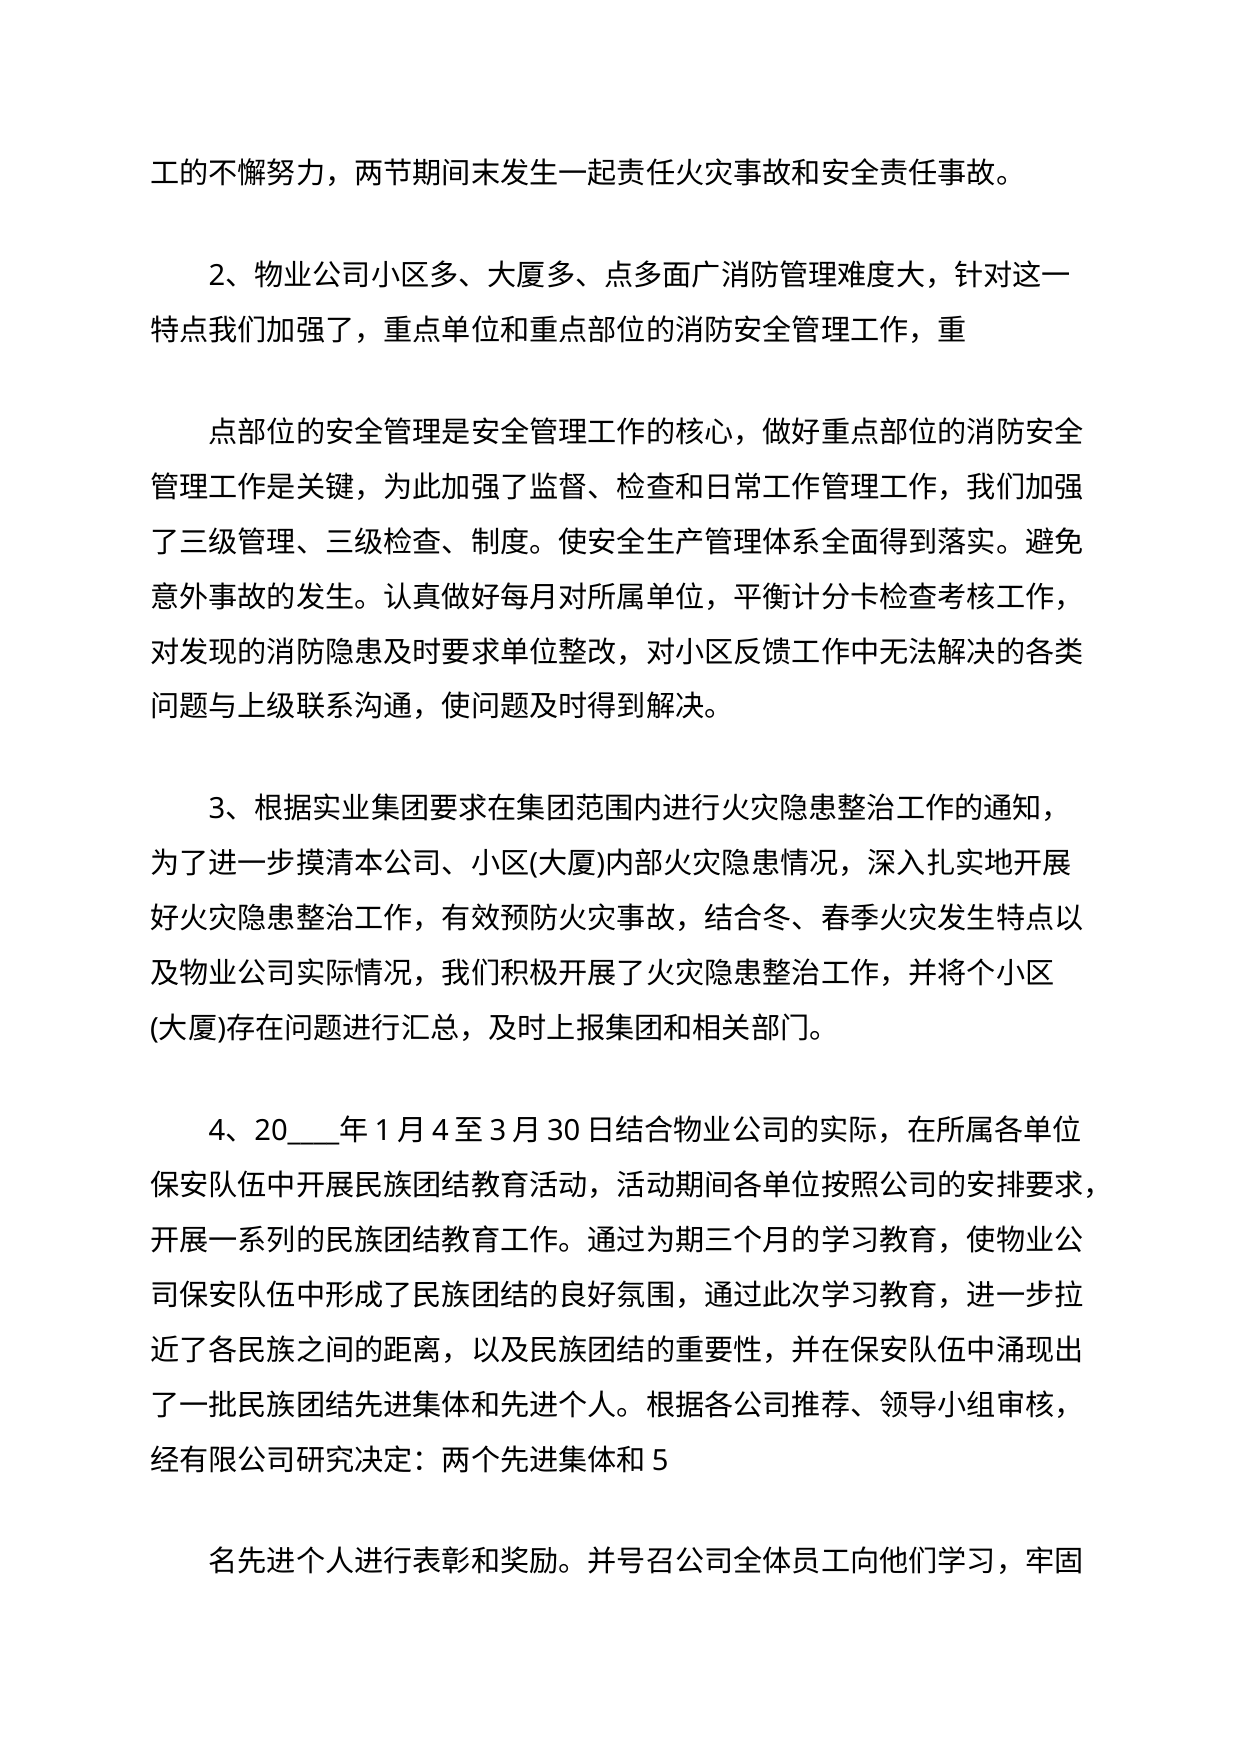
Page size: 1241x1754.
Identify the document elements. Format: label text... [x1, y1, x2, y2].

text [150, 150, 1090, 192]
text 4、20____年1月4至3月30日结合物业公司的实际，在所属各单位保安队伍中开展民族团结教育活动，活动期间各单位按照公司的安排要求，开展一系列的民族团结教育工作。通过为期三个月的学习教育，使物业公司保安队伍中形成了民族团结的良好氛围，通过此次学习教育，进一步拉近了各民族之间的距离，以及民族团结的重要性，并在保安队伍中涌现出了一批民族团结先进集体和先进个人。根据各公司推荐、领导小组审核，经有限公司研究决定：两个先进集体和5 [150, 1107, 1090, 1478]
text 3、根据实业集团要求在集团范围内进行火灾隐患整治工作的通知，为了进一步摸清本公司、小区(大厦)内部火灾隐患情况，深入扎实地开展好火灾隐患整治工作，有效预防火灾事故，结合冬、春季火灾发生特点以及物业公司实际情况，我们积极开展了火灾隐患整治工作，并将个小区(大厦)存在问题进行汇总，及时上报集团和相关部门。 [150, 785, 1090, 1047]
text 点部位的安全管理是安全管理工作的核心，做好重点部位的消防安全管理工作是关键，为此加强了监督、检查和日常工作管理工作，我们加强了三级管理、三级检查、制度。使安全生产管理体系全面得到落实。避免意外事故的发生。认真做好每月对所属单位，平衡计分卡检查考核工作，对发现的消防隐患及时要求单位整改，对小区反馈工作中无法解决的各类问题与上级联系沟通，使问题及时得到解决。 [150, 408, 1090, 725]
text 2、物业公司小区多、大厦多、点多面广消防管理难度大，针对这一特点我们加强了，重点单位和重点部位的消防安全管理工作，重 [150, 252, 1090, 349]
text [150, 1538, 1090, 1580]
